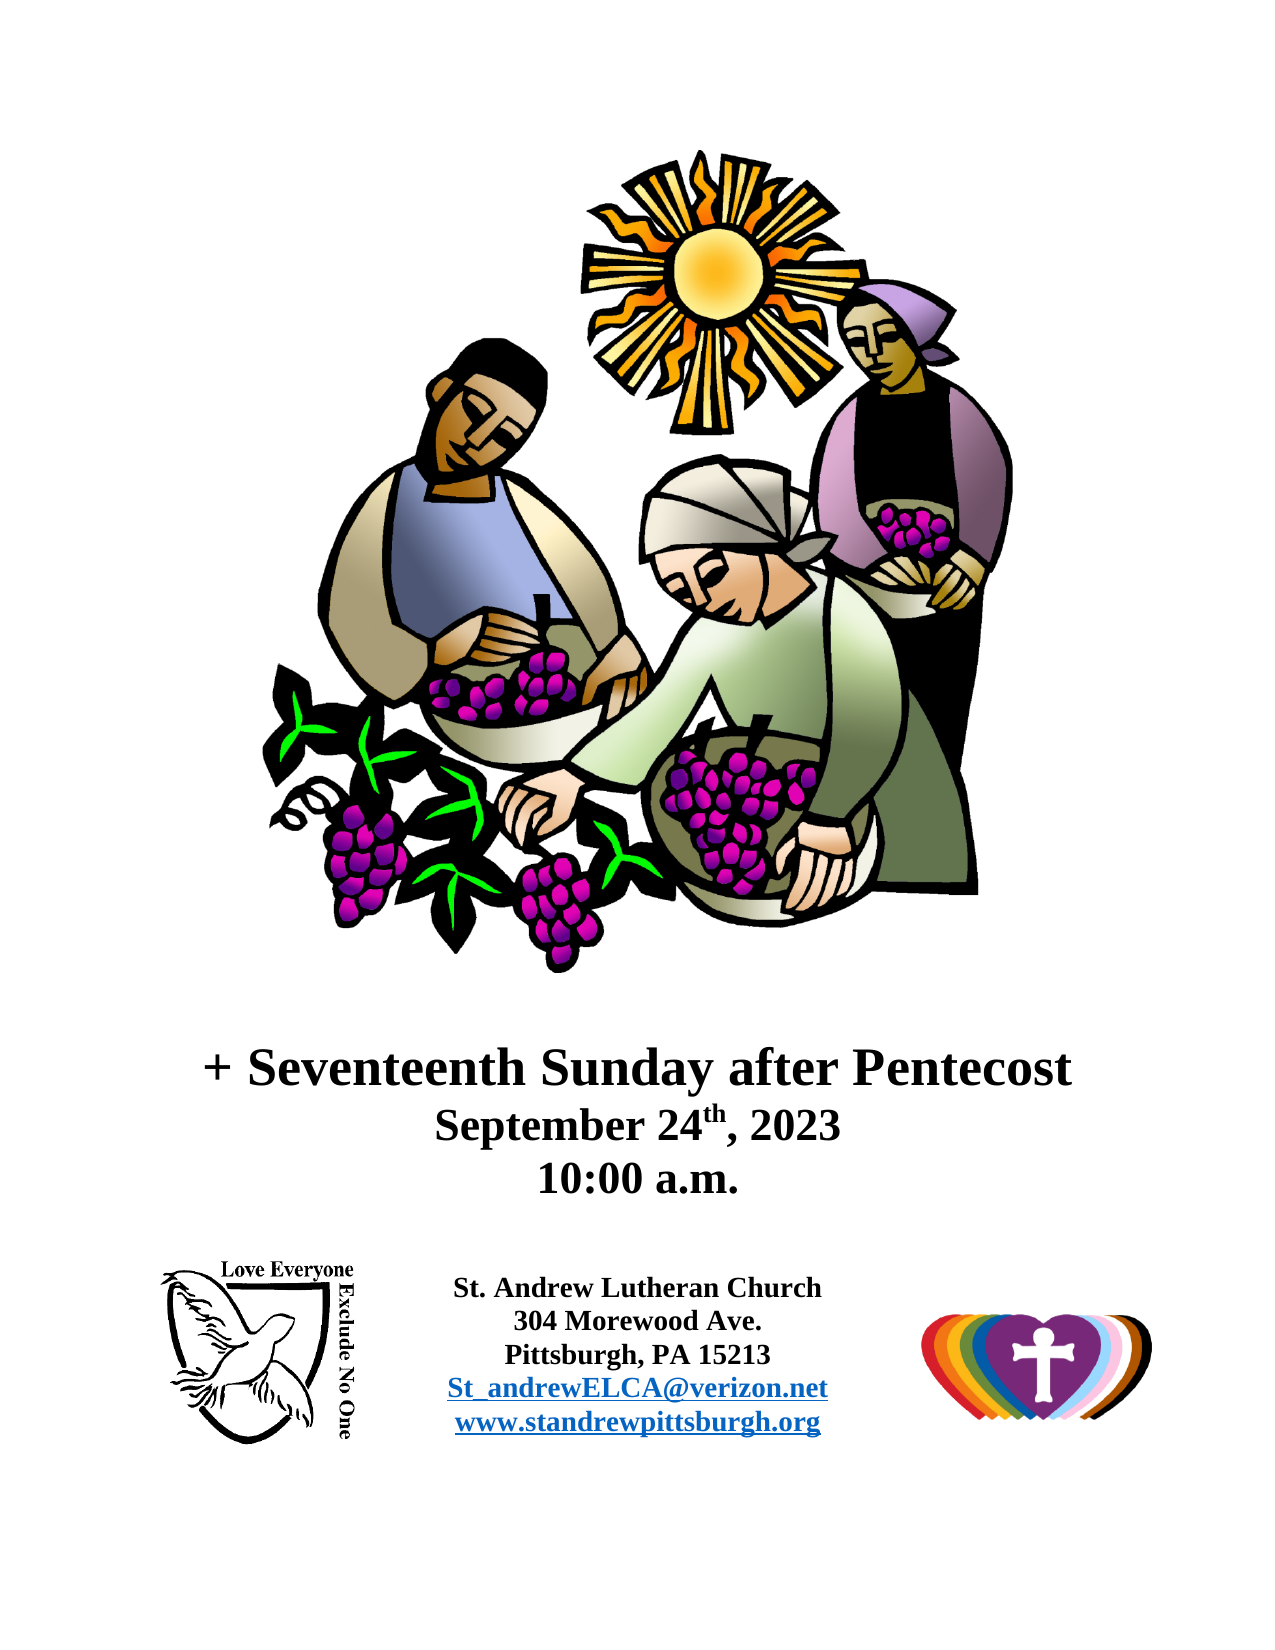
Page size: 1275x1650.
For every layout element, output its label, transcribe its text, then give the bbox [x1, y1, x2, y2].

text 304 Morewood Ave. [361, 1303, 916, 1337]
text St. Andrew Lutheran Church [361, 1270, 916, 1303]
text + Seventeenth Sunday after Pentecost [150, 1035, 1125, 1097]
picture [150, 1256, 361, 1453]
text St_andrewELCA@verizon.net [361, 1371, 916, 1404]
text 10:00 a.m. [150, 1150, 1125, 1203]
text September 24th, 2023 [150, 1097, 1125, 1150]
picture [262, 150, 1013, 973]
text www.standrewpittsburgh.org [361, 1404, 916, 1438]
picture [916, 1238, 1159, 1467]
text Pittsburgh, PA 15213 [361, 1337, 916, 1371]
